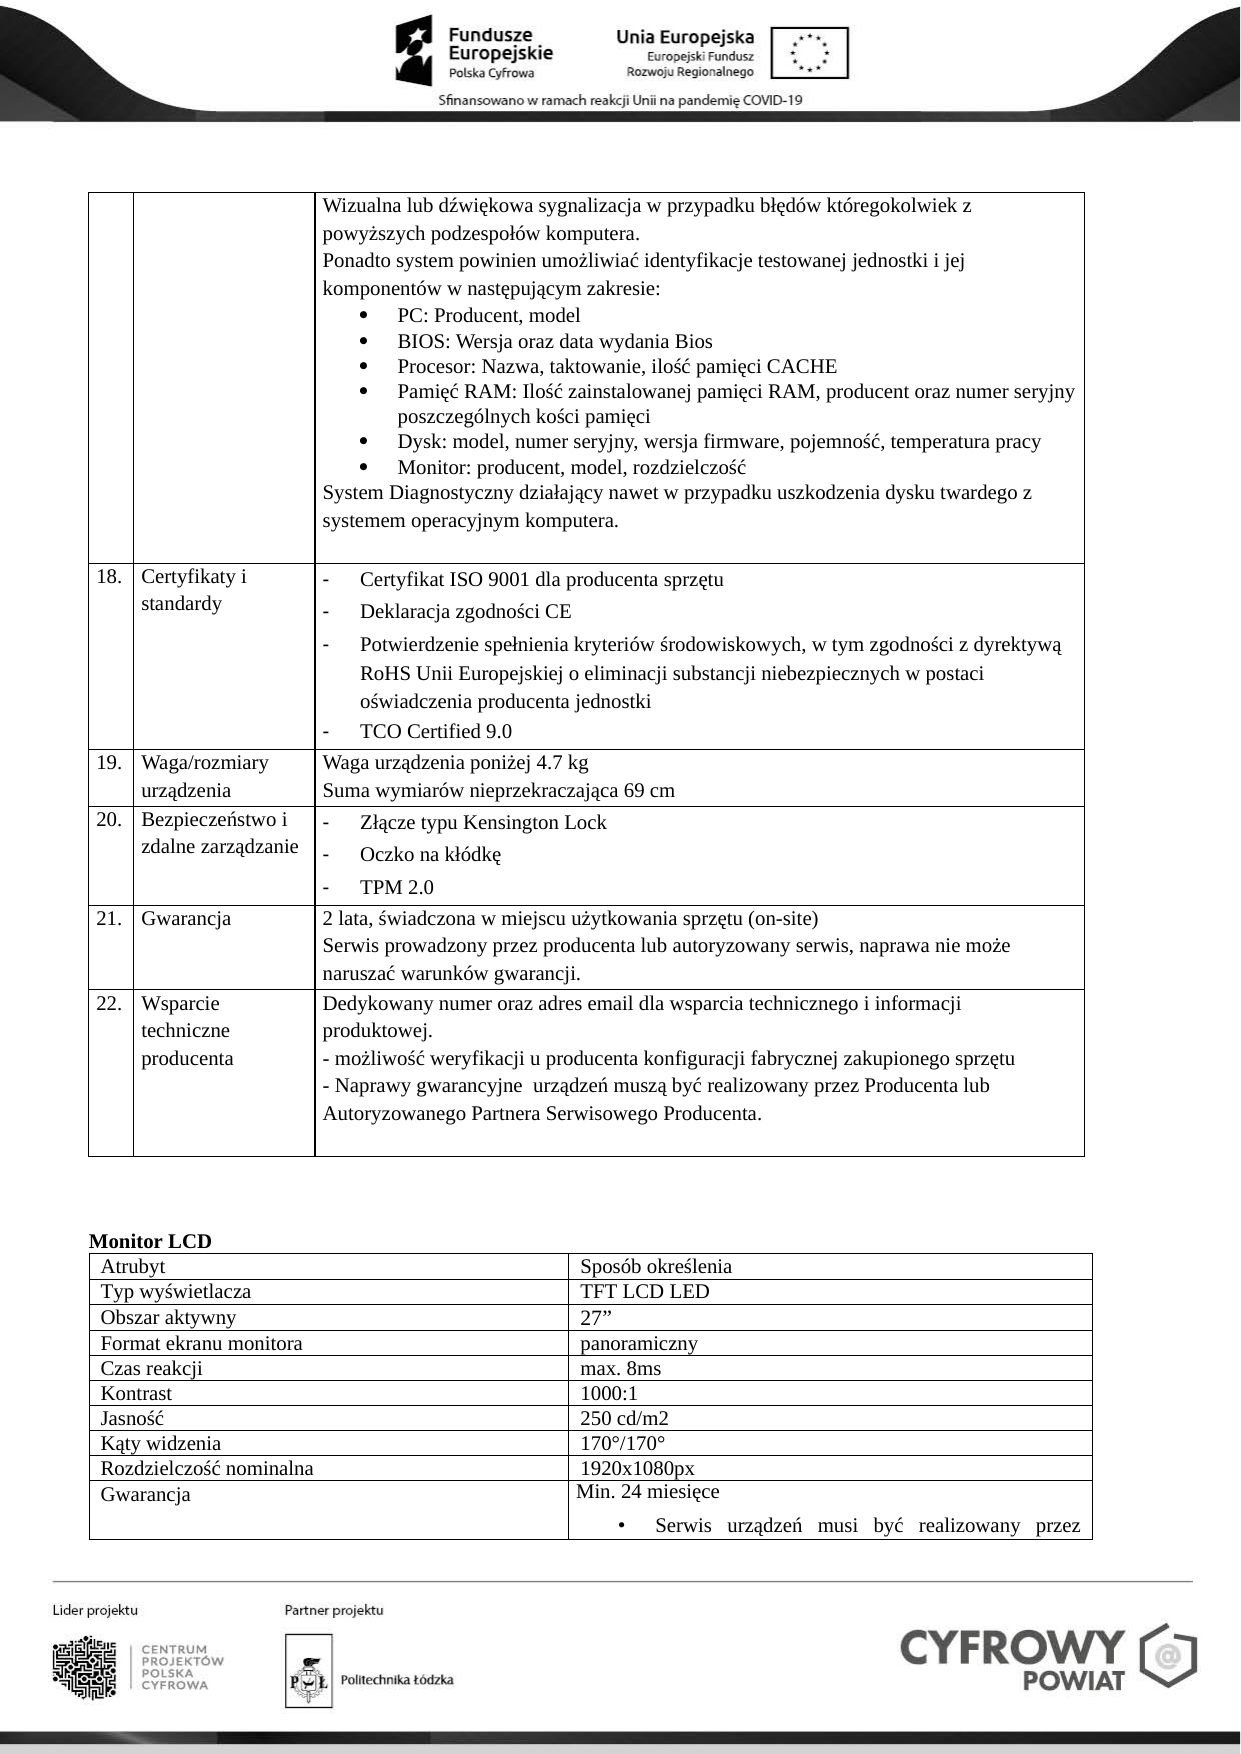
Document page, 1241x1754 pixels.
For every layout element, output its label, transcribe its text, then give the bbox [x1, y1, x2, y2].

table_cell [89, 807, 133, 905]
table_cell 250 cd/m2 [569, 1406, 1092, 1430]
picture [0, 1, 1241, 1754]
table_cell [89, 564, 133, 749]
table_cell TFT LCD LED [569, 1280, 1092, 1303]
table_cell [89, 750, 133, 806]
table_cell max. 8ms [569, 1356, 1092, 1380]
table_cell [89, 906, 133, 989]
table_cell Rozdzielczość nominalna [90, 1456, 568, 1480]
table_cell Czas reakcji [90, 1356, 568, 1380]
table_cell 1920x1080px [569, 1456, 1092, 1480]
table_cell Format ekranu monitora [90, 1331, 568, 1355]
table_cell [569, 1481, 1092, 1538]
table_cell panoramiczny [569, 1331, 1092, 1355]
table_cell [89, 990, 133, 1156]
table_header Sposób określenia [569, 1254, 1092, 1278]
table_cell Waga/rozmiary urządzenia [134, 750, 314, 806]
table_cell Kąty widzenia [90, 1431, 568, 1455]
table_cell Gwarancja [134, 906, 314, 989]
table_cell Obszar aktywny [90, 1305, 568, 1330]
table_cell 170°/170° [569, 1431, 1092, 1455]
table_cell 2 lata, świadczona w miejscu użytkowania sprzętu (on-site) Serwis prowadzony przez producenta lub autoryzowany serwis, naprawa nie może naruszać warunków gwarancji. [316, 906, 1084, 989]
table_header Atrubyt [90, 1254, 568, 1278]
table_cell Waga urządzenia poniżej 4.7 kg Suma wymiarów nieprzekraczająca 69 cm [316, 750, 1084, 806]
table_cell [134, 193, 314, 563]
text Monitor LCD [89, 1229, 1137, 1253]
table_cell Kontrast [90, 1381, 568, 1405]
table_cell Złącze typu Kensington Lock Oczko na kłódkę TPM 2.0 [316, 807, 1084, 905]
table_cell Gwarancja [90, 1481, 568, 1538]
table_cell Certyfikat ISO 9001 dla producenta sprzętu Deklaracja zgodności CE Potwierdzenie spełnienia kryteriów środowiskowych, w tym zgodności z dyrektywą RoHS Unii Europejskiej o eliminacji substancji niebezpiecznych w postaci oświadczenia producenta jednostki TCO Certified 9.0 [316, 564, 1084, 749]
table_cell Wsparcie techniczne producenta [134, 990, 314, 1156]
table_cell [316, 193, 1084, 563]
table_cell Certyfikaty i standardy [134, 564, 314, 749]
table_cell 27” [569, 1305, 1092, 1330]
table_cell 1000:1 [569, 1381, 1092, 1405]
table_cell [89, 193, 133, 563]
table_cell Jasność [90, 1406, 568, 1430]
table_cell Bezpieczeństwo i zdalne zarządzanie [134, 807, 314, 905]
table_cell Dedykowany numer oraz adres email dla wsparcia technicznego i informacji produktowej. - możliwość weryfikacji u producenta konfiguracji fabrycznej zakupionego sprzętu - Naprawy gwarancyjne urządzeń muszą być realizowany przez Producenta lub Autoryzowanego Partnera Serwisowego Producenta. [316, 990, 1084, 1156]
table_cell Typ wyświetlacza [90, 1280, 568, 1303]
